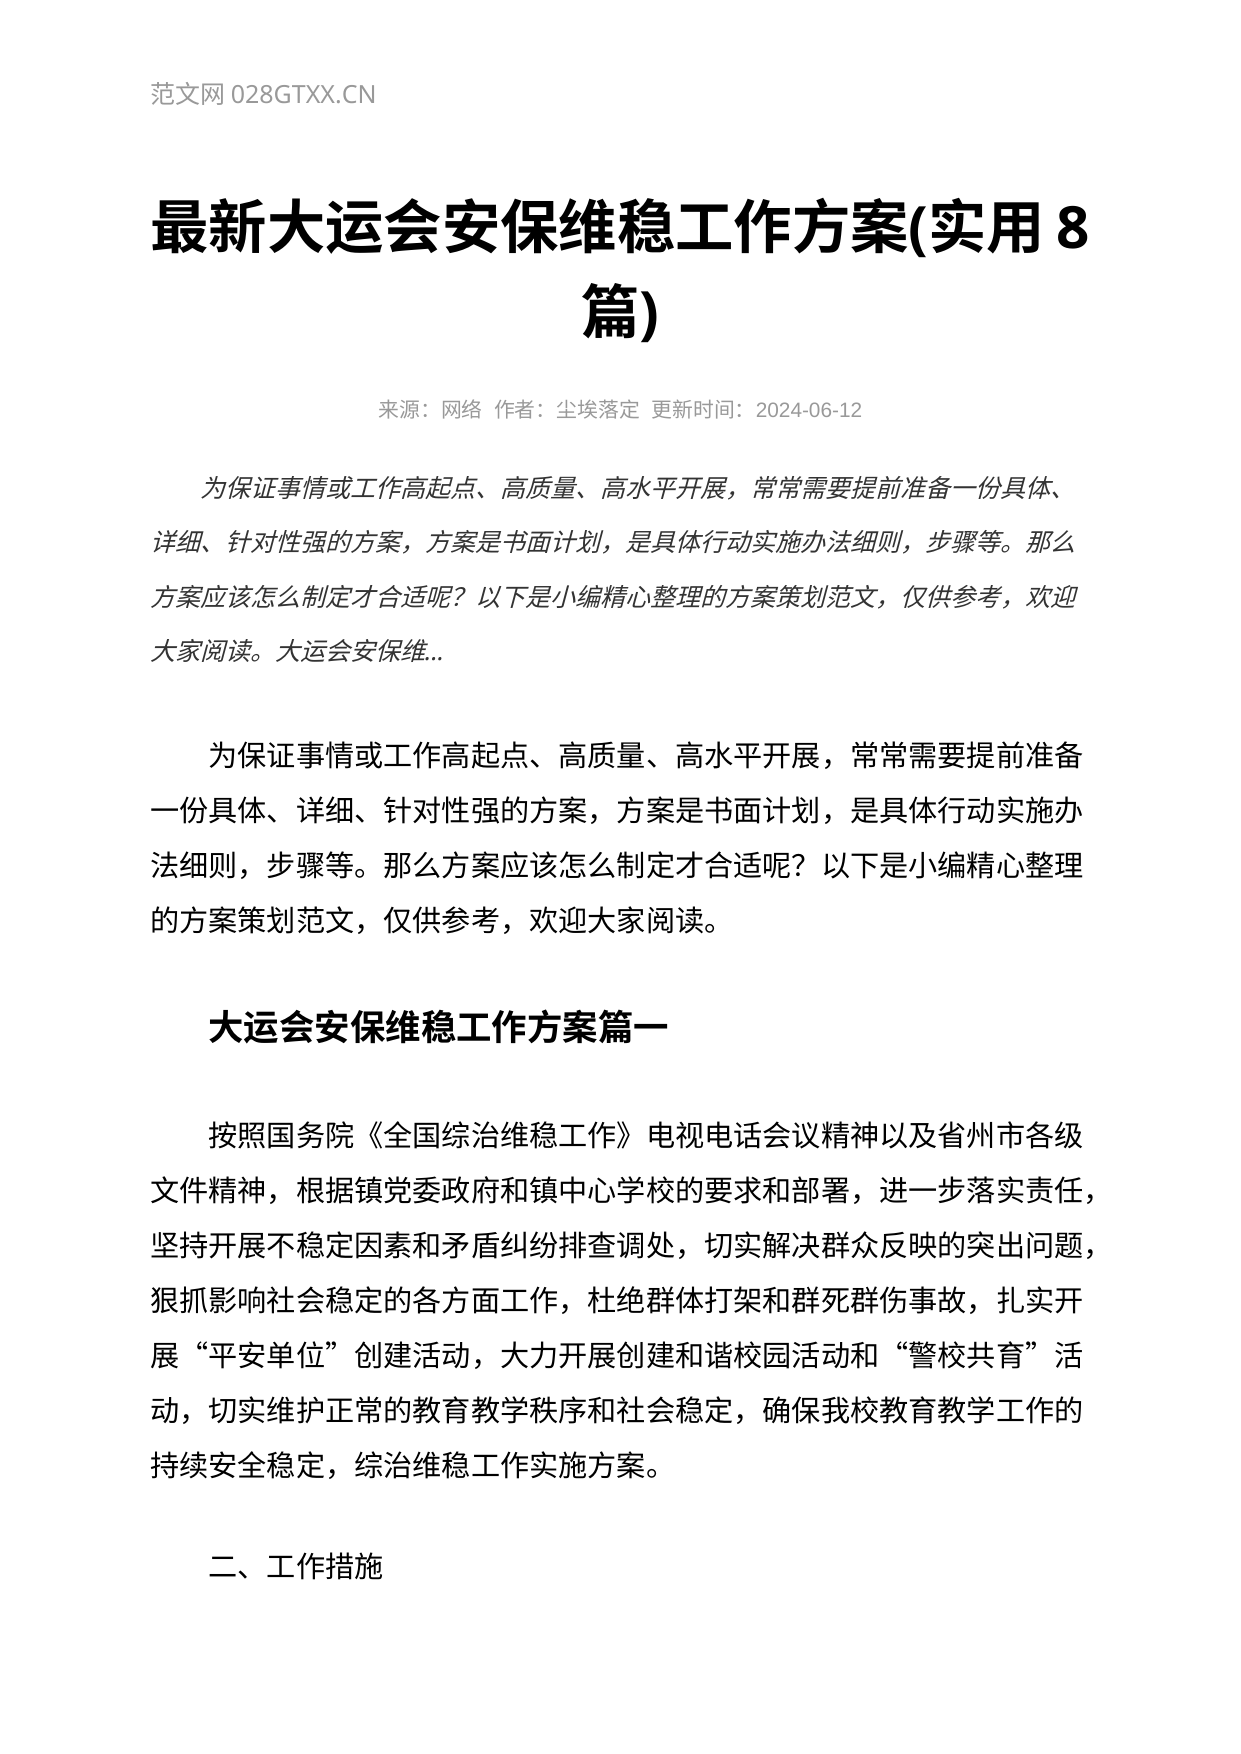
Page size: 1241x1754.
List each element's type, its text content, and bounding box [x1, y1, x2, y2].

text 二、工作措施 [150, 1544, 1090, 1586]
text 大运会安保维稳工作方案篇一 [150, 999, 1090, 1051]
text 为保证事情或工作高起点、高质量、高水平开展，常常需要提前准备一份具体、详细、针对性强的方案，方案是书面计划，是具体行动实施办法细则，步骤等。那么方案应该怎么制定才合适呢？以下是小编精心整理的方案策划范文，仅供参考，欢迎大家阅读。大运会安保维... [150, 468, 1090, 668]
text 按照国务院《全国综治维稳工作》电视电话会议精神以及省州市各级文件精神，根据镇党委政府和镇中心学校的要求和部署，进一步落实责任，坚持开展不稳定因素和矛盾纠纷排查调处，切实解决群众反映的突出问题，狠抓影响社会稳定的各方面工作，杜绝群体打架和群死群伤事故，扎实开展“平安单位”创建活动，大力开展创建和谐校园活动和“警校共育”活动，切实维护正常的教育教学秩序和社会稳定，确保我校教育教学工作的持续安全稳定，综治维稳工作实施方案。 [150, 1113, 1090, 1484]
subtitle 最新大运会安保维稳工作方案(实用8篇) [150, 181, 1090, 351]
text 来源：网络 作者：尘埃落定 更新时间：2024-06-12 [150, 398, 1090, 422]
text 为保证事情或工作高起点、高质量、高水平开展，常常需要提前准备一份具体、详细、针对性强的方案，方案是书面计划，是具体行动实施办法细则，步骤等。那么方案应该怎么制定才合适呢？以下是小编精心整理的方案策划范文，仅供参考，欢迎大家阅读。 [150, 733, 1090, 940]
